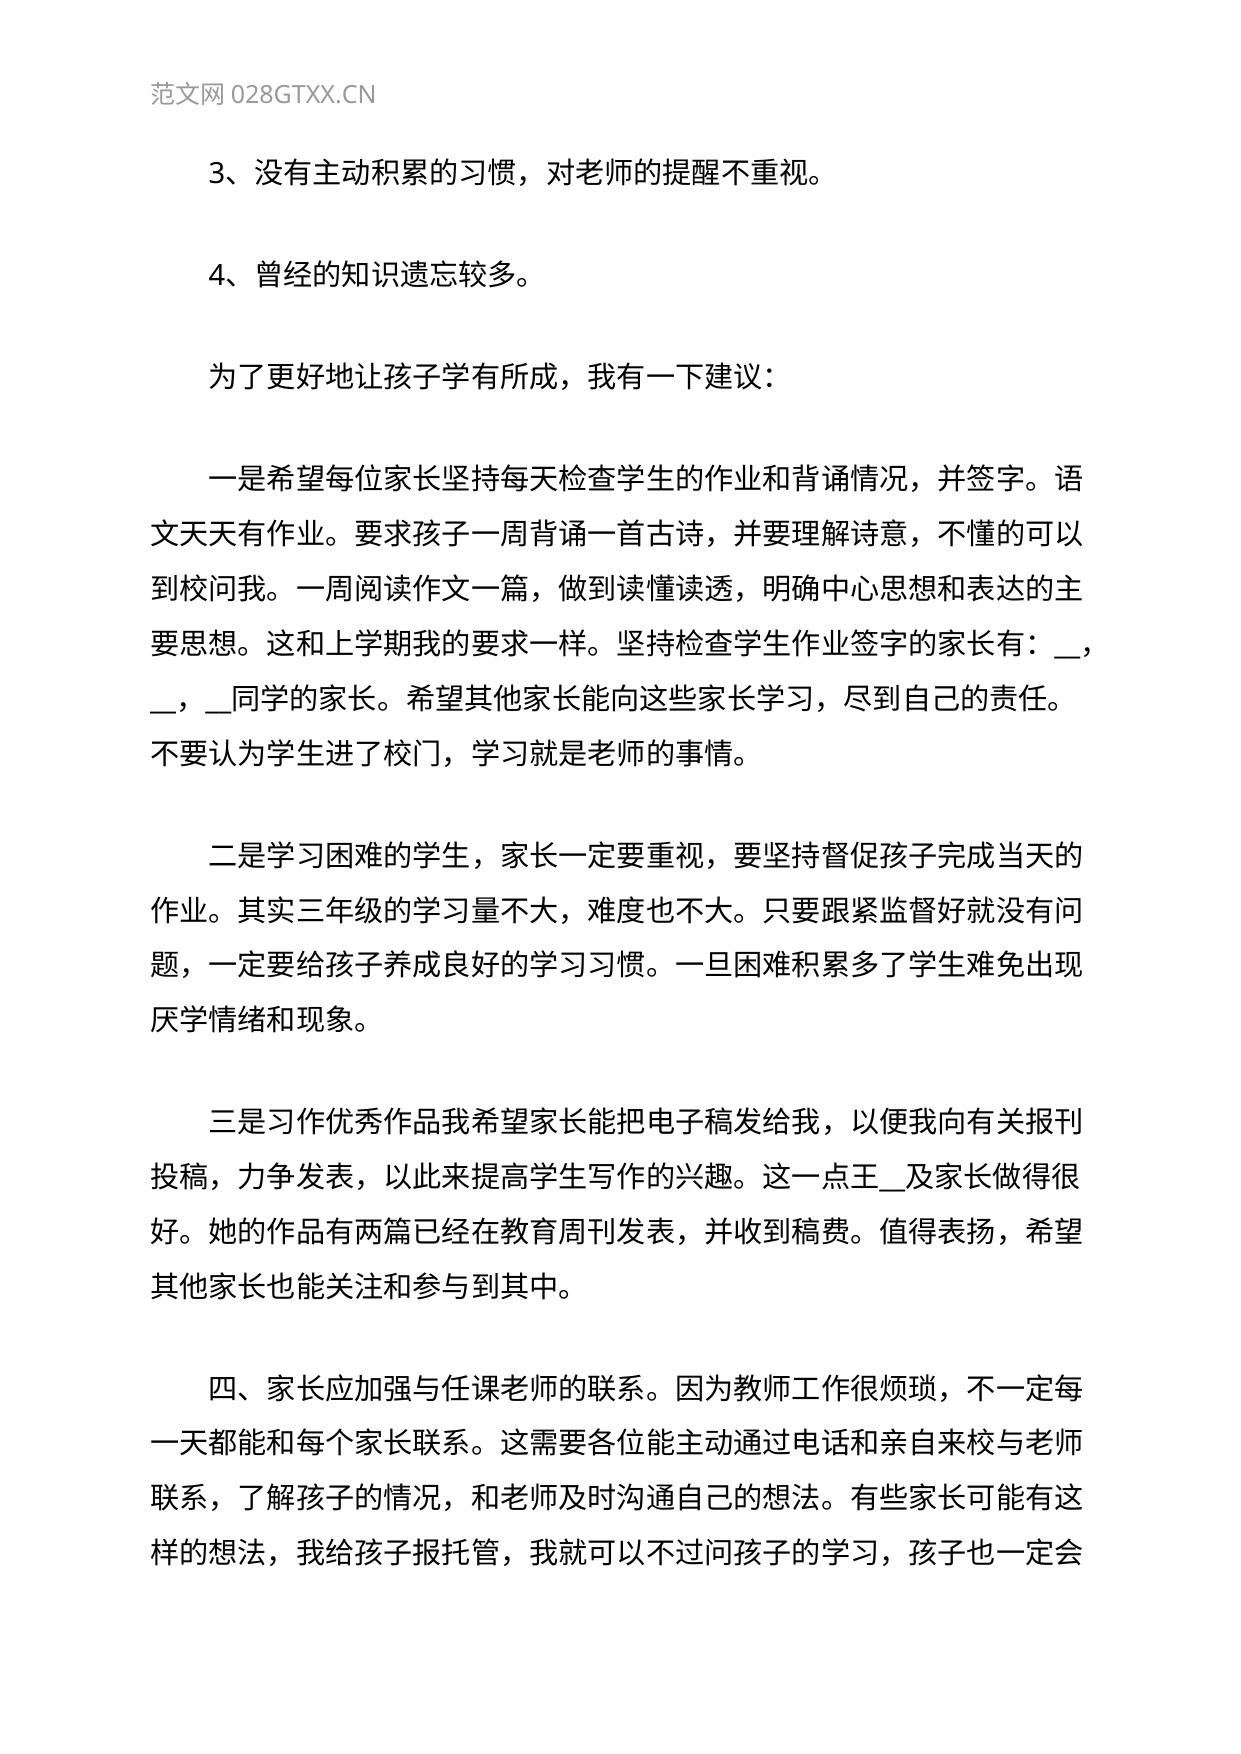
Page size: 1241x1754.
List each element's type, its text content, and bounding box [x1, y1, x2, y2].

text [150, 1365, 1090, 1572]
text 二是学习困难的学生，家长一定要重视，要坚持督促孩子完成当天的作业。其实三年级的学习量不大，难度也不大。只要跟紧监督好就没有问题，一定要给孩子养成良好的学习习惯。一旦困难积累多了学生难免出现厌学情绪和现象。 [150, 832, 1090, 1039]
text 4、曾经的知识遗忘较多。 [150, 252, 1090, 294]
text 为了更好地让孩子学有所成，我有一下建议： [150, 354, 1090, 396]
text 三是习作优秀作品我希望家长能把电子稿发给我，以便我向有关报刊投稿，力争发表，以此来提高学生写作的兴趣。这一点王__及家长做得很好。她的作品有两篇已经在教育周刊发表，并收到稿费。值得表扬，希望其他家长也能关注和参与到其中。 [150, 1099, 1090, 1306]
text 一是希望每位家长坚持每天检查学生的作业和背诵情况，并签字。语文天天有作业。要求孩子一周背诵一首古诗，并要理解诗意，不懂的可以到校问我。一周阅读作文一篇，做到读懂读透，明确中心思想和表达的主要思想。这和上学期我的要求一样。坚持检查学生作业签字的家长有：__，__，__同学的家长。希望其他家长能向这些家长学习，尽到自己的责任。不要认为学生进了校门，学习就是老师的事情。 [150, 456, 1090, 773]
text 3、没有主动积累的习惯，对老师的提醒不重视。 [150, 150, 1090, 192]
